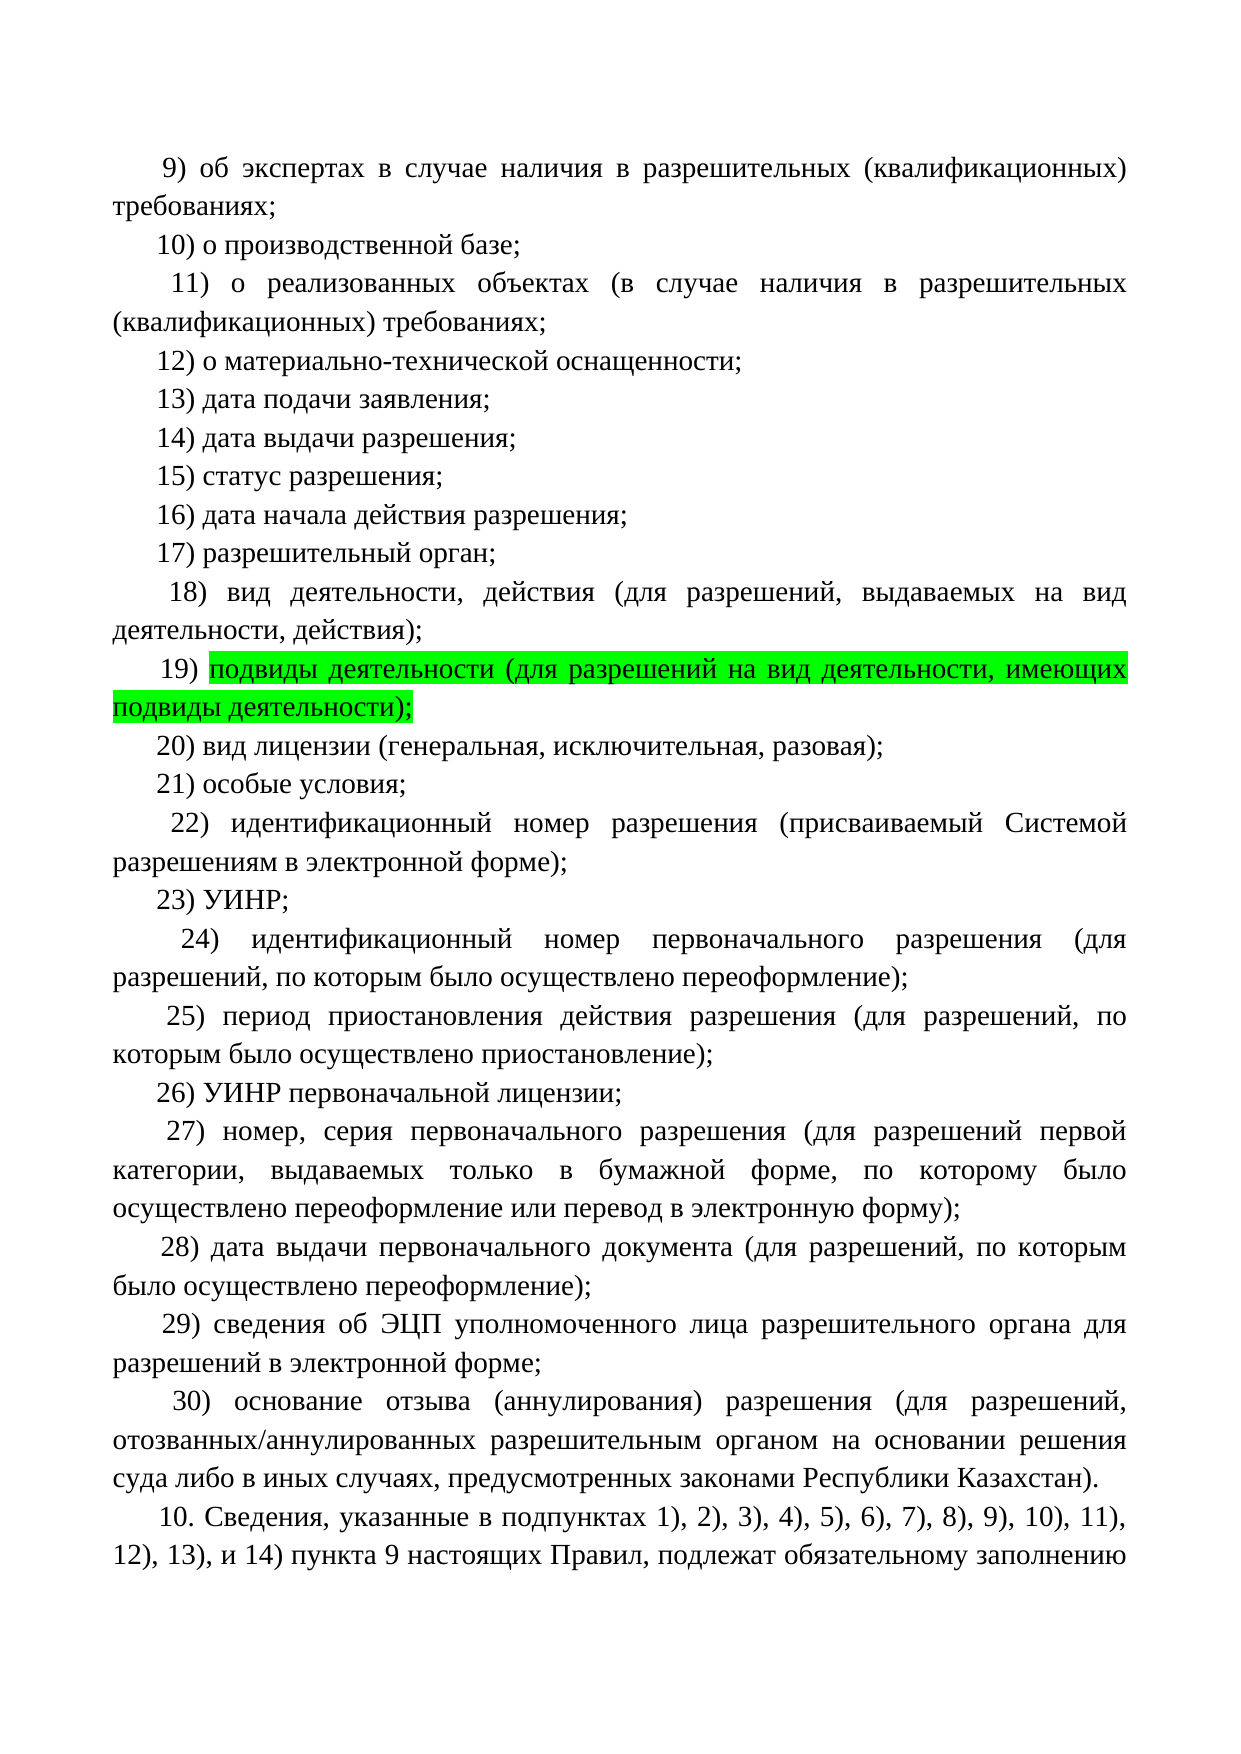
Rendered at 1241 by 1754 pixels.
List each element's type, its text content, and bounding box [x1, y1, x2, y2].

text 15) статус разрешения; [112, 458, 1128, 492]
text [112, 1499, 1128, 1571]
text 9) об экспертах в случае наличия в разрешительных (квалификационных) требованиях; [112, 150, 1128, 222]
text 30) основание отзыва (аннулирования) разрешения (для разрешений, отозванных/аннулированных разрешительным органом на основании решения суда либо в иных случаях, предусмотренных законами Республики Казахстан). [112, 1383, 1128, 1494]
text 18) вид деятельности, действия (для разрешений, выдаваемых на вид деятельности, действия); [112, 574, 1128, 646]
text 26) УИНР первоначальной лицензии; [112, 1075, 1128, 1108]
text 14) дата выдачи разрешения; [112, 420, 1128, 453]
text 22) идентификационный номер разрешения (присваиваемый Системой разрешениям в электронной форме); [112, 805, 1128, 877]
text 11) о реализованных объектах (в случае наличия в разрешительных (квалификационных) требованиях; [112, 266, 1128, 338]
text 25) период приостановления действия разрешения (для разрешений, по которым было осуществлено приостановление); [112, 998, 1128, 1070]
text 19) подвиды деятельности (для разрешений на вид деятельности, имеющих подвиды деятельности); [112, 651, 1128, 723]
text 16) дата начала действия разрешения; [112, 497, 1128, 530]
text 13) дата подачи заявления; [112, 381, 1128, 415]
text 17) разрешительный орган; [112, 535, 1128, 569]
text 24) идентификационный номер первоначального разрешения (для разрешений, по которым было осуществлено переоформление); [112, 921, 1128, 993]
text 28) дата выдачи первоначального документа (для разрешений, по которым было осуществлено переоформление); [112, 1229, 1128, 1301]
text 20) вид лицензии (генеральная, исключительная, разовая); [112, 728, 1128, 762]
text 10) о производственной базе; [112, 227, 1128, 261]
text 21) особые условия; [112, 767, 1128, 800]
text 27) номер, серия первоначального разрешения (для разрешений первой категории, выдаваемых только в бумажной форме, по которому было осуществлено переоформление или перевод в электронную форму); [112, 1113, 1128, 1224]
text 12) о материально-технической оснащенности; [112, 343, 1128, 376]
text 29) сведения об ЭЦП уполномоченного лица разрешительного органа для разрешений в электронной форме; [112, 1306, 1128, 1378]
text 23) УИНР; [112, 882, 1128, 916]
